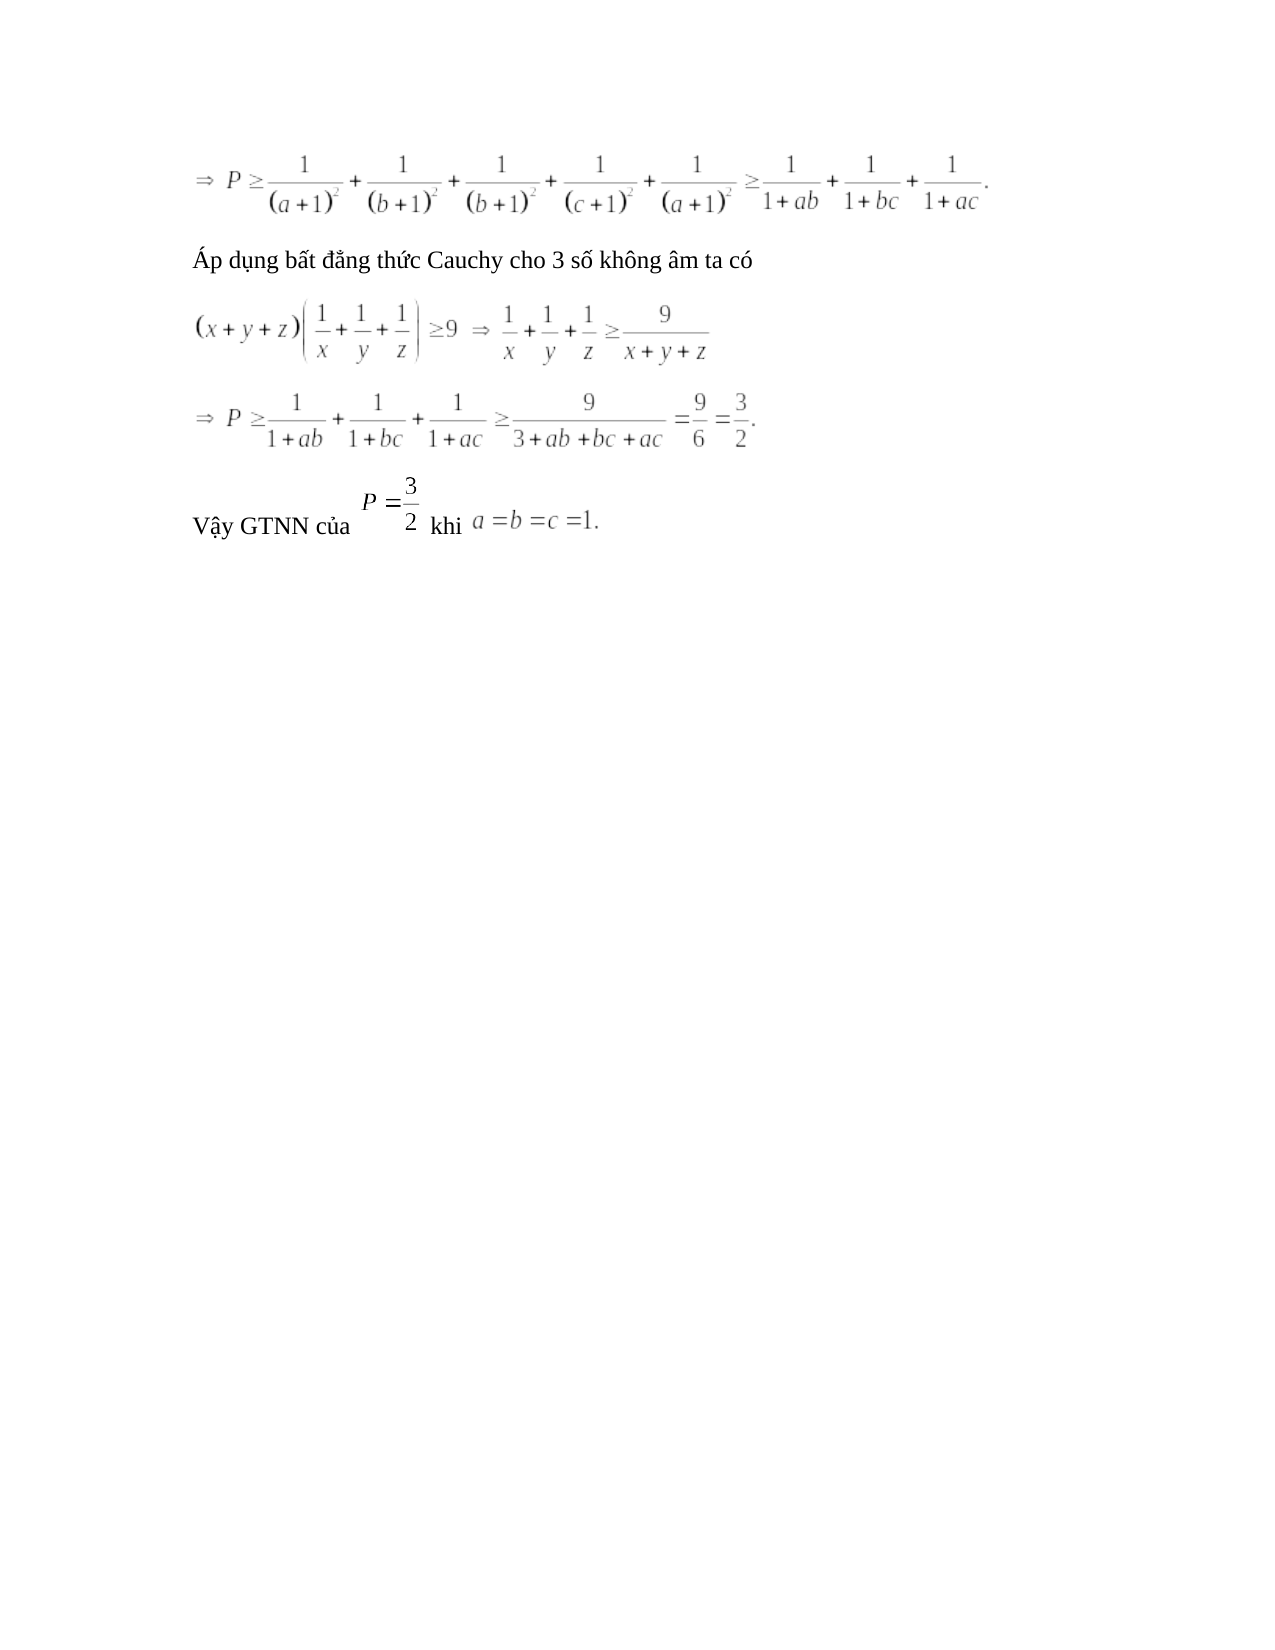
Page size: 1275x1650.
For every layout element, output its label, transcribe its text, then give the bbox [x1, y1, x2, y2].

text Vậy GTNN của khi [192, 470, 1125, 540]
text Áp dụng bất đẳng thức Cauchy cho 3 số không âm ta có [192, 246, 1125, 274]
